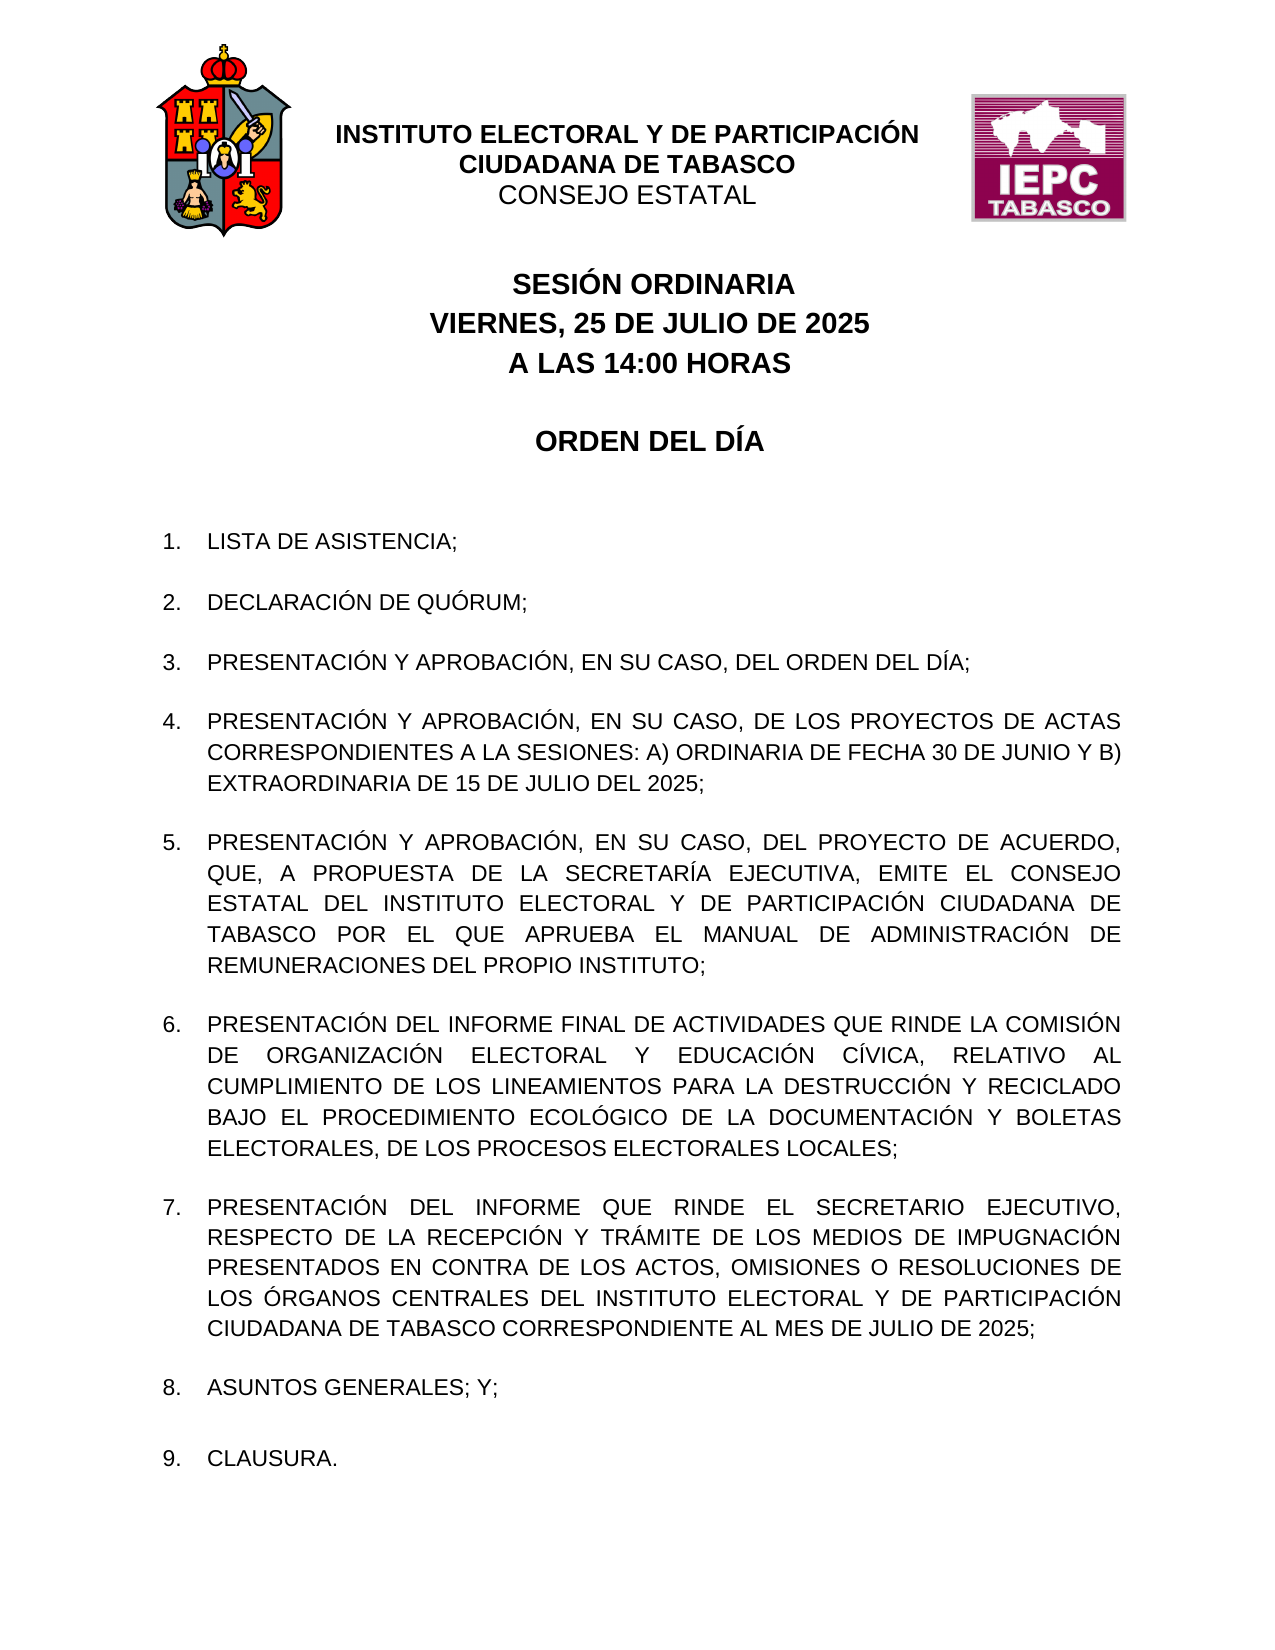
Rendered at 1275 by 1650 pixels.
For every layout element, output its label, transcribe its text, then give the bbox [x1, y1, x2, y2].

list PRESENTACIÓN Y APROBACIÓN, EN SU CASO, DEL PROYECTO DE ACUERDO, QUE, A PROPUESTA DE LA SECRETARÍA EJECUTIVA, EMITE EL CONSEJO ESTATAL DEL INSTITUTO ELECTORAL Y DE PARTICIPACIÓN CIUDADANA DE TABASCO POR EL QUE APRUEBA EL MANUAL DE ADMINISTRACIÓN DE REMUNERACIONES DEL PROPIO INSTITUTO; [162, 829, 1122, 978]
text SESIÓN ORDINARIA [177, 267, 1122, 301]
list CLAUSURA. [162, 1444, 1122, 1471]
list DECLARACIÓN DE QUÓRUM; [162, 589, 1122, 616]
list PRESENTACIÓN Y APROBACIÓN, EN SU CASO, DE LOS PROYECTOS DE ACTAS CORRESPONDIENTES A LA SESIONES: A) ORDINARIA DE FECHA 30 DE JUNIO Y B) EXTRAORDINARIA DE 15 DE JULIO DEL 2025; [162, 708, 1122, 796]
list PRESENTACIÓN DEL INFORME QUE RINDE EL SECRETARIO EJECUTIVO, RESPECTO DE LA RECEPCIÓN Y TRÁMITE DE LOS MEDIOS DE IMPUGNACIÓN PRESENTADOS EN CONTRA DE LOS ACTOS, OMISIONES O RESOLUCIONES DE LOS ÓRGANOS CENTRALES DEL INSTITUTO ELECTORAL Y DE PARTICIPACIÓN CIUDADANA DE TABASCO CORRESPONDIENTE AL MES DE JULIO DE 2025; [162, 1194, 1122, 1341]
list LISTA DE ASISTENCIA; [162, 528, 1122, 554]
list ASUNTOS GENERALES; Y; [162, 1373, 1122, 1400]
text ORDEN DEL DÍA [177, 424, 1122, 458]
text VIERNES, 25 DE JULIO DE 2025 [177, 307, 1122, 340]
picture [147, 44, 295, 241]
list PRESENTACIÓN DEL INFORME FINAL DE ACTIVIDADES QUE RINDE LA COMISIÓN DE ORGANIZACIÓN ELECTORAL Y EDUCACIÓN CÍVICA, RELATIVO AL CUMPLIMIENTO DE LOS LINEAMIENTOS PARA LA DESTRUCCIÓN Y RECICLADO BAJO EL PROCEDIMIENTO ECOLÓGICO DE LA DOCUMENTACIÓN Y BOLETAS ELECTORALES, DE LOS PROCESOS ELECTORALES LOCALES; [162, 1011, 1122, 1161]
picture [971, 94, 1127, 222]
list PRESENTACIÓN Y APROBACIÓN, EN SU CASO, DEL ORDEN DEL DÍA; [162, 648, 1122, 675]
text A LAS 14:00 HORAS [177, 346, 1122, 379]
